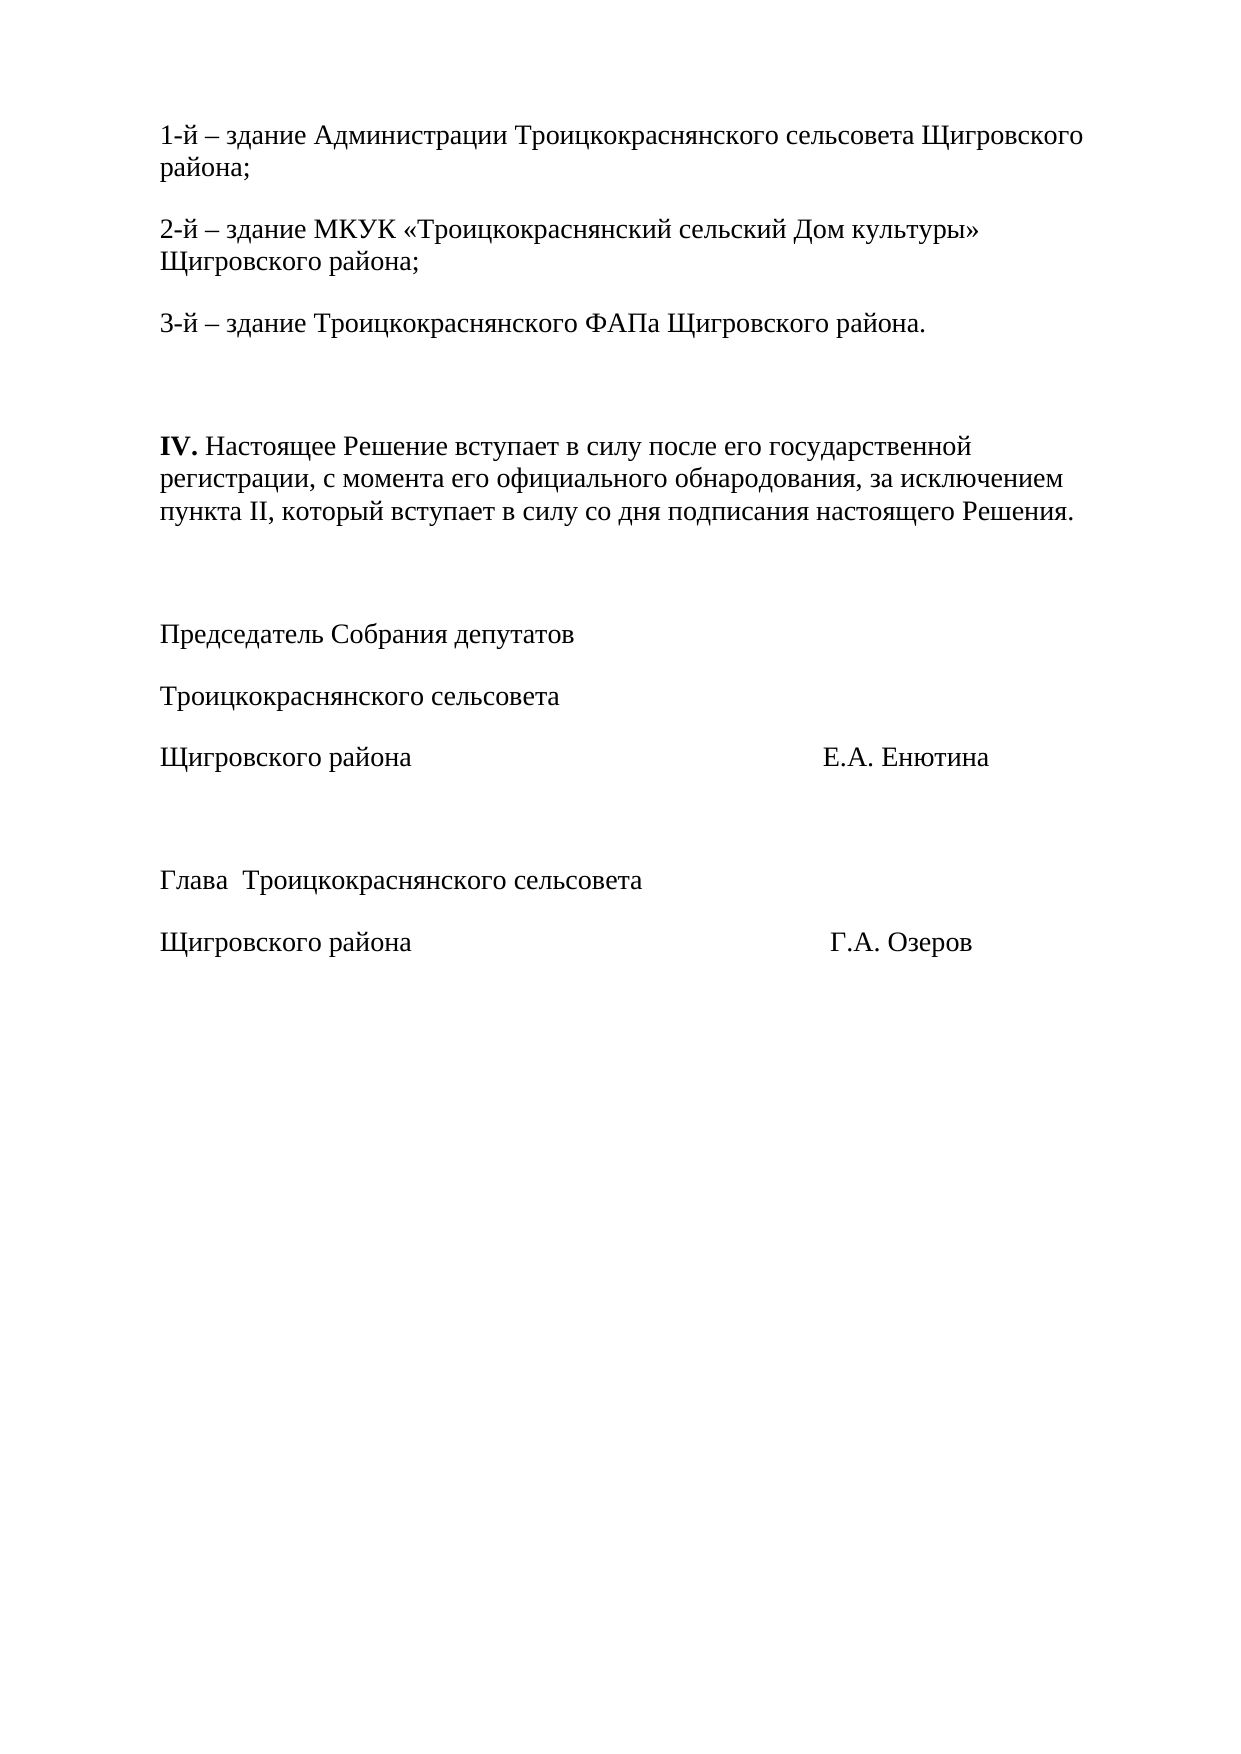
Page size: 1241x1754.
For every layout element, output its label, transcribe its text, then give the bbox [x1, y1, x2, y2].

text Троицкокраснянского сельсовета [159, 679, 1110, 711]
text Председатель Собрания депутатов [159, 617, 1110, 649]
text 3-й – здание Троицкокраснянского ФАПа Щигровского района. [159, 306, 1110, 338]
text Щигровского района Е.А. Енютина [159, 740, 1110, 773]
text Глава Троицкокраснянского сельсовета [159, 863, 1110, 896]
text IV. Настоящее Решение вступает в силу после его государственной регистрации, с момента его официального обнародования, за исключением пункта II, который вступает в силу со дня подписания настоящего Решения. [159, 429, 1110, 526]
text 1-й – здание Администрации Троицкокраснянского сельсовета Щигровского района; [159, 118, 1110, 183]
text 2-й – здание МКУК «Троицкокраснянский сельский Дом культуры» Щигровского района; [159, 212, 1110, 277]
text Щигровского района Г.А. Озеров [159, 925, 1110, 957]
